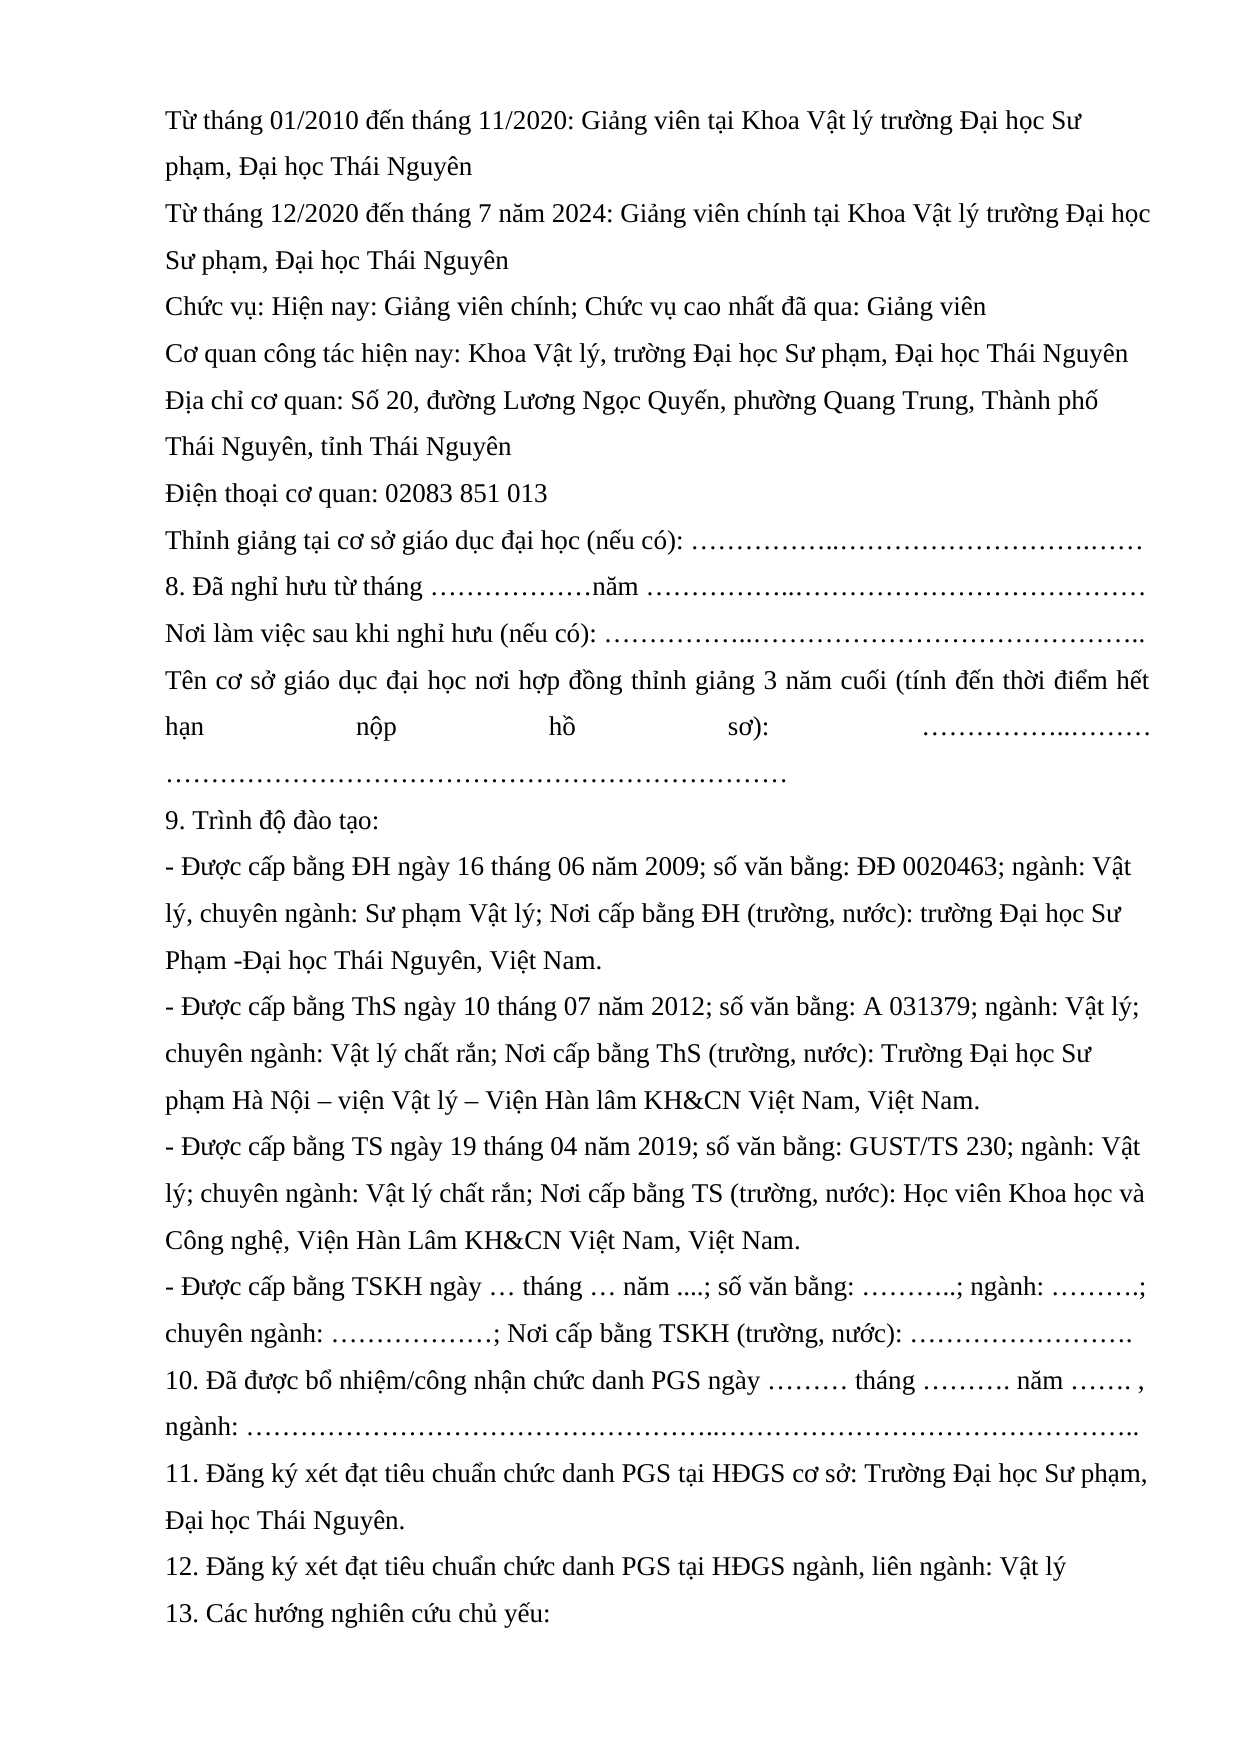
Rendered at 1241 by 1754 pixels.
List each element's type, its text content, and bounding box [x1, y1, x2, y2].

text Điện thoại cơ quan: 02083 851 013 [165, 477, 1152, 508]
text 13. Các hướng nghiên cứu chủ yếu: [165, 1597, 1152, 1628]
text Tên cơ sở giáo dục đại học nơi hợp đồng thỉnh giảng 3 năm cuối (tính đến thời điểm hết hạn nộp hồ sơ): ……………..……… …………………………………………………………… [165, 664, 1152, 788]
text 11. Đăng ký xét đạt tiêu chuẩn chức danh PGS tại HĐGS cơ sở: Trường Đại học Sư phạm, Đại học Thái Nguyên. [165, 1457, 1152, 1535]
text 9. Trình độ đào tạo: [165, 804, 1152, 835]
text Cơ quan công tác hiện nay: Khoa Vật lý, trường Đại học Sư phạm, Đại học Thái Nguyên [165, 337, 1152, 368]
text - Được cấp bằng TSKH ngày … tháng … năm ....; số văn bằng: ………..; ngành: ……….; chuyên ngành: ………………; Nơi cấp bằng TSKH (trường, nước): ……………………. [165, 1270, 1152, 1348]
text Từ tháng 12/2020 đến tháng 7 năm 2024: Giảng viên chính tại Khoa Vật lý trường Đại học Sư phạm, Đại học Thái Nguyên [165, 197, 1152, 275]
text Địa chỉ cơ quan: Số 20, đường Lương Ngọc Quyến, phường Quang Trung, Thành phố Thái Nguyên, tỉnh Thái Nguyên [165, 384, 1152, 462]
text - Được cấp bằng ĐH ngày 16 tháng 06 năm 2009; số văn bằng: ĐĐ 0020463; ngành: Vật lý, chuyên ngành: Sư phạm Vật lý; Nơi cấp bằng ĐH (trường, nước): trường Đại học Sư Phạm -Đại học Thái Nguyên, Việt Nam. [165, 850, 1152, 975]
text 12. Đăng ký xét đạt tiêu chuẩn chức danh PGS tại HĐGS ngành, liên ngành: Vật lý [165, 1550, 1152, 1582]
text - Được cấp bằng TS ngày 19 tháng 04 năm 2019; số văn bằng: GUST/TS 230; ngành: Vật lý; chuyên ngành: Vật lý chất rắn; Nơi cấp bằng TS (trường, nước): Học viên Khoa học và Công nghệ, Viện Hàn Lâm KH&CN Việt Nam, Việt Nam. [165, 1130, 1152, 1255]
text Từ tháng 01/2010 đến tháng 11/2020: Giảng viên tại Khoa Vật lý trường Đại học Sư phạm, Đại học Thái Nguyên [165, 104, 1152, 182]
text 10. Đã được bổ nhiệm/công nhận chức danh PGS ngày ……… tháng ………. năm ……. , [165, 1364, 1152, 1395]
text - Được cấp bằng ThS ngày 10 tháng 07 năm 2012; số văn bằng: A 031379; ngành: Vật lý; chuyên ngành: Vật lý chất rắn; Nơi cấp bằng ThS (trường, nước): Trường Đại học Sư phạm Hà Nội – viện Vật lý – Viện Hàn lâm KH&CN Việt Nam, Việt Nam. [165, 990, 1152, 1115]
text ngành: ……………………………………………..……………………………………….. [165, 1410, 1152, 1442]
text Thỉnh giảng tại cơ sở giáo dục đại học (nếu có): ……………..……………………….…… [165, 524, 1152, 555]
text Nơi làm việc sau khi nghỉ hưu (nếu có): ……………..…………………………………….. [165, 617, 1152, 648]
text Chức vụ: Hiện nay: Giảng viên chính; Chức vụ cao nhất đã qua: Giảng viên [165, 290, 1152, 322]
text 8. Đã nghỉ hưu từ tháng ………………năm ……………..………………………………… [165, 570, 1152, 602]
